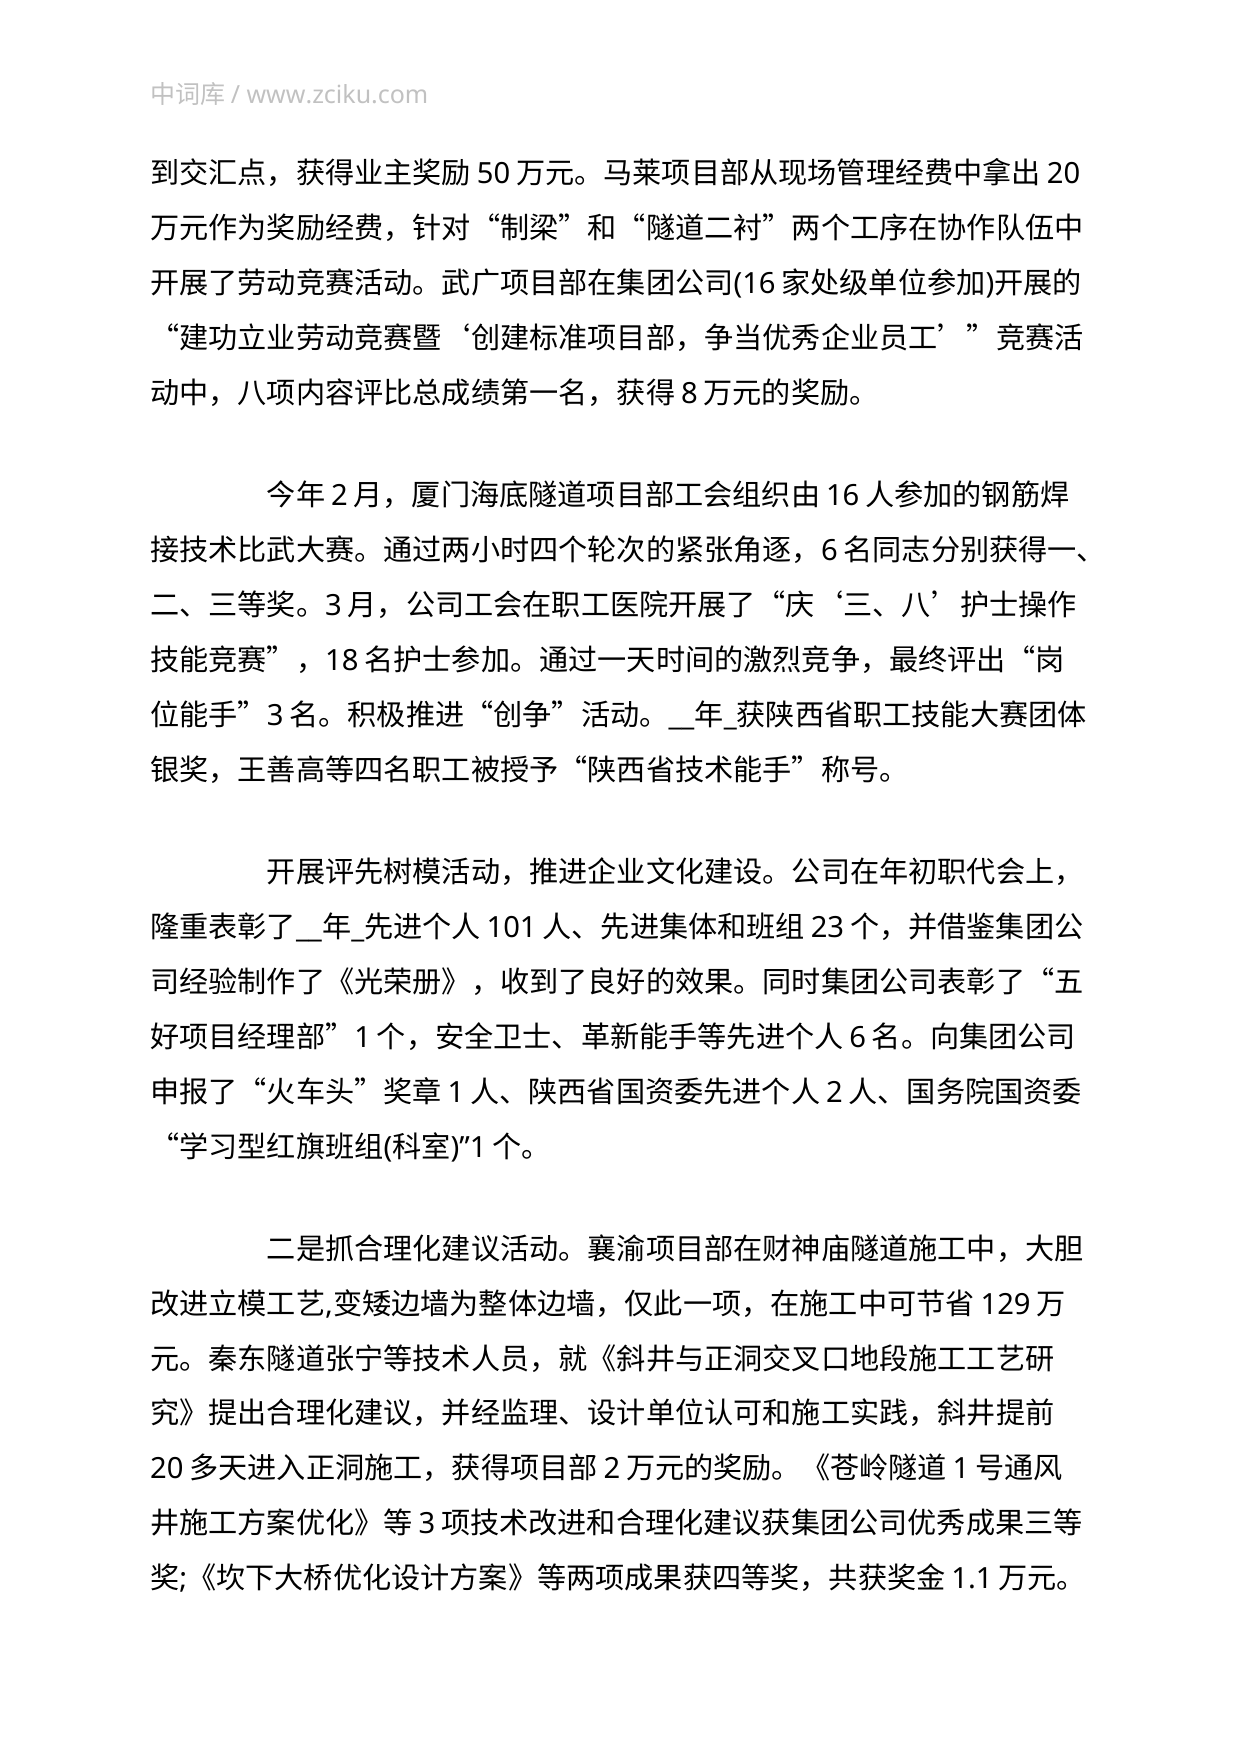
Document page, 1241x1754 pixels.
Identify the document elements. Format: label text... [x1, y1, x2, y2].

text 开展评先树模活动，推进企业文化建设。公司在年初职代会上，隆重表彰了__年_先进个人101人、先进集体和班组23个，并借鉴集团公司经验制作了《光荣册》，收到了良好的效果。同时集团公司表彰了“五好项目经理部”1个，安全卫士、革新能手等先进个人6名。向集团公司申报了“火车头”奖章1人、陕西省国资委先进个人2人、国务院国资委“学习型红旗班组(科室)”1个。 [150, 848, 1090, 1166]
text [150, 150, 1090, 412]
text 二是抓合理化建议活动。襄渝项目部在财神庙隧道施工中，大胆改进立模工艺,变矮边墙为整体边墙，仅此一项，在施工中可节省129万元。秦东隧道张宁等技术人员，就《斜井与正洞交叉口地段施工工艺研究》提出合理化建议，并经监理、设计单位认可和施工实践，斜井提前20多天进入正洞施工，获得项目部2万元的奖励。《苍岭隧道1号通风井施工方案优化》等3项技术改进和合理化建议获集团公司优秀成果三等奖;《坎下大桥优化设计方案》等两项成果获四等奖，共获奖金1.1万元。 [150, 1225, 1090, 1597]
text 今年2月，厦门海底隧道项目部工会组织由16人参加的钢筋焊接技术比武大赛。通过两小时四个轮次的紧张角逐，6名同志分别获得一、二、三等奖。3月，公司工会在职工医院开展了“庆‘三、八’护士操作技能竞赛”，18名护士参加。通过一天时间的激烈竞争，最终评出“岗位能手”3名。积极推进“创争”活动。__年_获陕西省职工技能大赛团体银奖，王善高等四名职工被授予“陕西省技术能手”称号。 [150, 472, 1090, 789]
